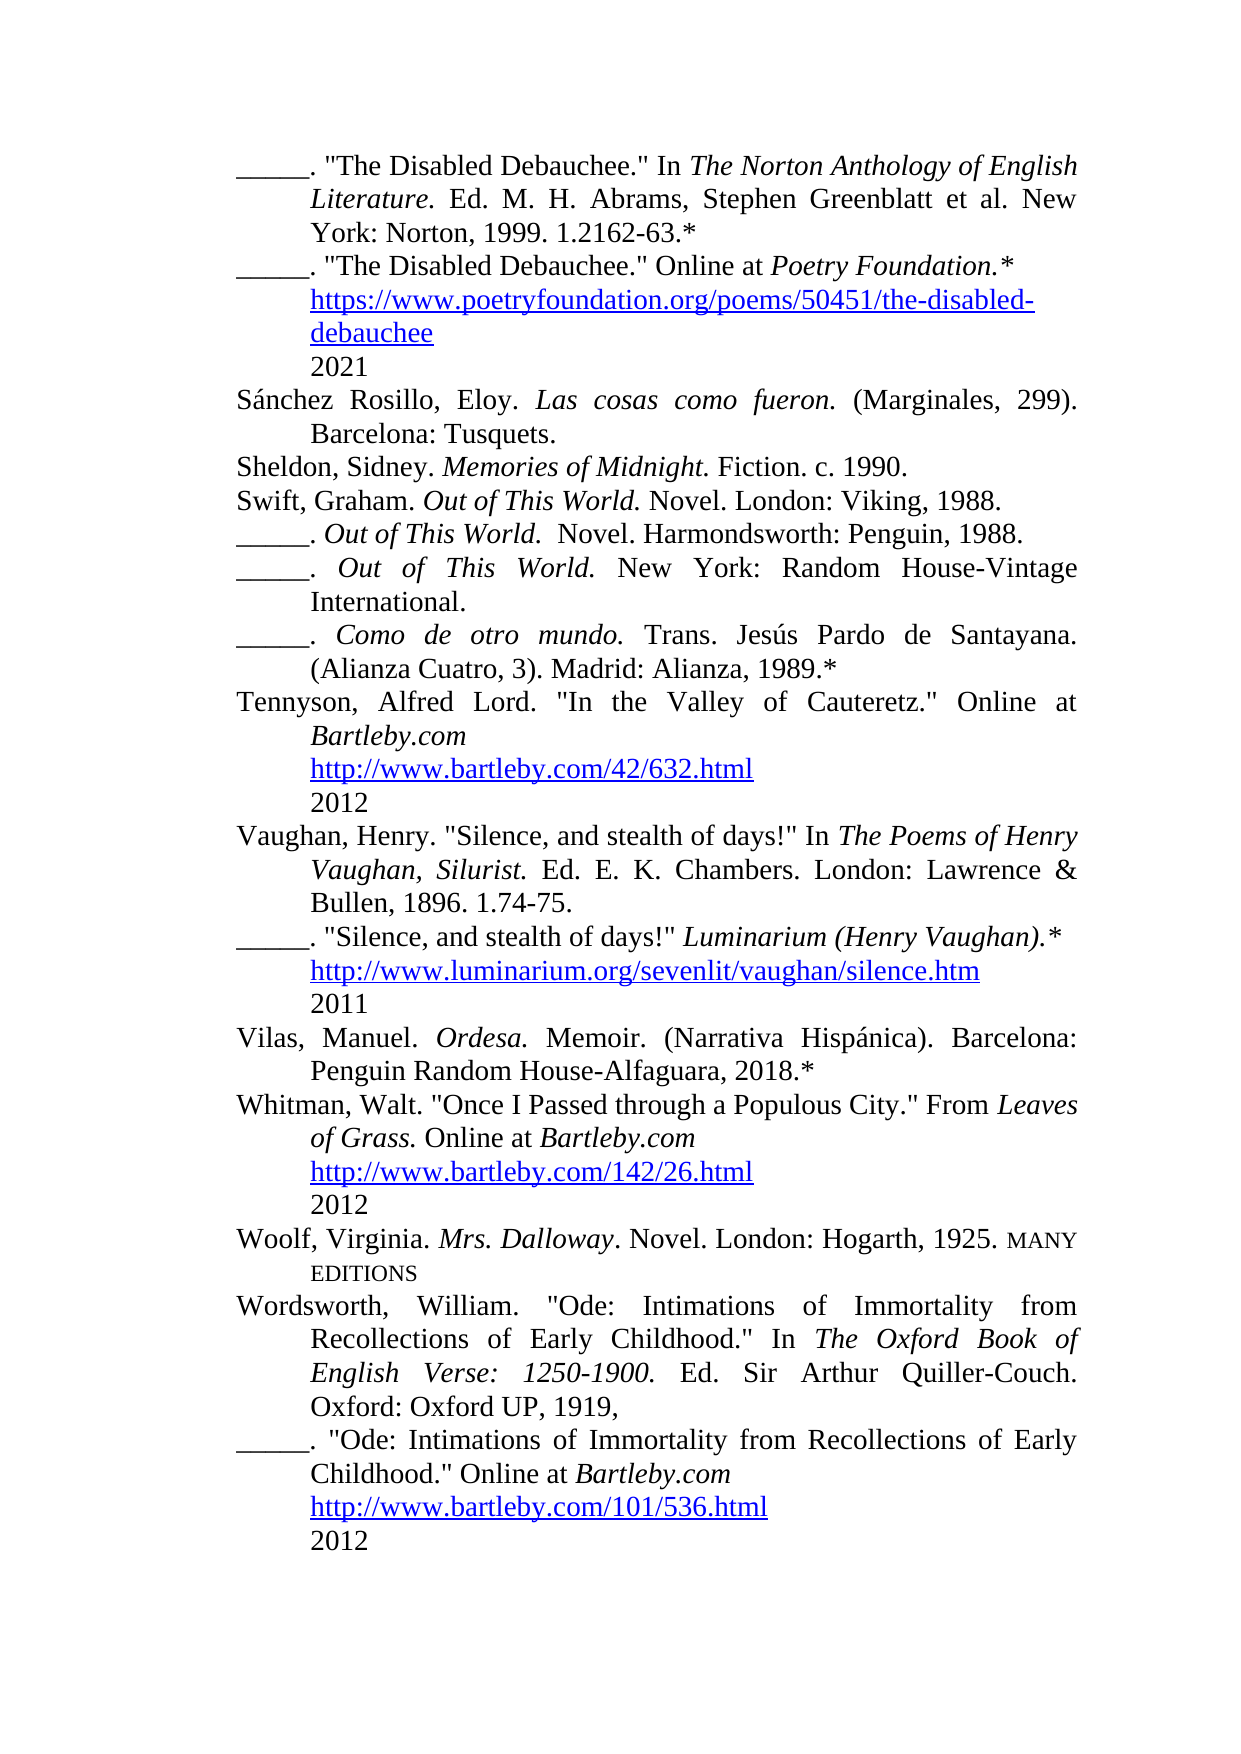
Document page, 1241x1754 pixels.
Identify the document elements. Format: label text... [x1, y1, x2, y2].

text http://www.bartleby.com/142/26.html [236, 1154, 1078, 1187]
text 2012 [236, 1523, 1078, 1556]
text Swift, Graham. Out of This World. Novel. London: Viking, 1988. [236, 483, 1078, 517]
text 2012 [236, 785, 1078, 818]
text Vilas, Manuel. Ordesa. Memoir. (Narrativa Hispánica). Barcelona: Penguin Random House-Alfaguara, 2018.* [236, 1020, 1078, 1087]
text _____. Como de otro mundo. Trans. Jesús Pardo de Santayana. (Alianza Cuatro, 3). Madrid: Alianza, 1989.* [236, 617, 1078, 684]
text http://www.luminarium.org/sevenlit/vaughan/silence.htm [236, 953, 1078, 986]
text http://www.bartleby.com/42/632.html [236, 751, 1078, 785]
text Whitman, Walt. "Once I Passed through a Populous City." From Leaves of Grass. Online at Bartleby.com [236, 1087, 1078, 1154]
text _____. Out of This World. New York: Random House-Vintage International. [236, 550, 1078, 617]
text http://www.bartleby.com/101/536.html [236, 1489, 1078, 1523]
text Vaughan, Henry. "Silence, and stealth of days!" In The Poems of Henry Vaughan, Silurist. Ed. E. K. Chambers. London: Lawrence & Bullen, 1896. 1.74-75. [236, 818, 1078, 919]
text _____. Out of This World. Novel. Harmondsworth: Penguin, 1988. [236, 517, 1078, 550]
text _____. "The Disabled Debauchee." Online at Poetry Foundation.* [236, 248, 1078, 282]
text _____. "Silence, and stealth of days!" Luminarium (Henry Vaughan).* [236, 919, 1078, 953]
text _____. "The Disabled Debauchee." In The Norton Anthology of English Literature. Ed. M. H. Abrams, Stephen Greenblatt et al. New York: Norton, 1999. 1.2162-63.* [236, 148, 1078, 248]
text 2021 [236, 349, 1078, 382]
text Sánchez Rosillo, Eloy. Las cosas como fueron. (Marginales, 299). Barcelona: Tusquets. [236, 382, 1078, 449]
text Tennyson, Alfred Lord. "In the Valley of Cauteretz." Online at Bartleby.com [236, 684, 1078, 751]
text 2012 [236, 1187, 1078, 1221]
text Sheldon, Sidney. Memories of Midnight. Fiction. c. 1990. [236, 449, 1078, 483]
text _____. "Ode: Intimations of Immortality from Recollections of Early Childhood." Online at Bartleby.com [236, 1422, 1078, 1489]
text Woolf, Virginia. Mrs. Dalloway. Novel. London: Hogarth, 1925. many editions [236, 1221, 1078, 1288]
text https://www.poetryfoundation.org/poems/50451/the-disabled-debauchee [236, 282, 1078, 349]
text Wordsworth, William. "Ode: Intimations of Immortality from Recollections of Early Childhood." In The Oxford Book of English Verse: 1250-1900. Ed. Sir Arthur Quiller-Couch. Oxford: Oxford UP, 1919, [236, 1288, 1078, 1422]
text 2011 [236, 986, 1078, 1020]
